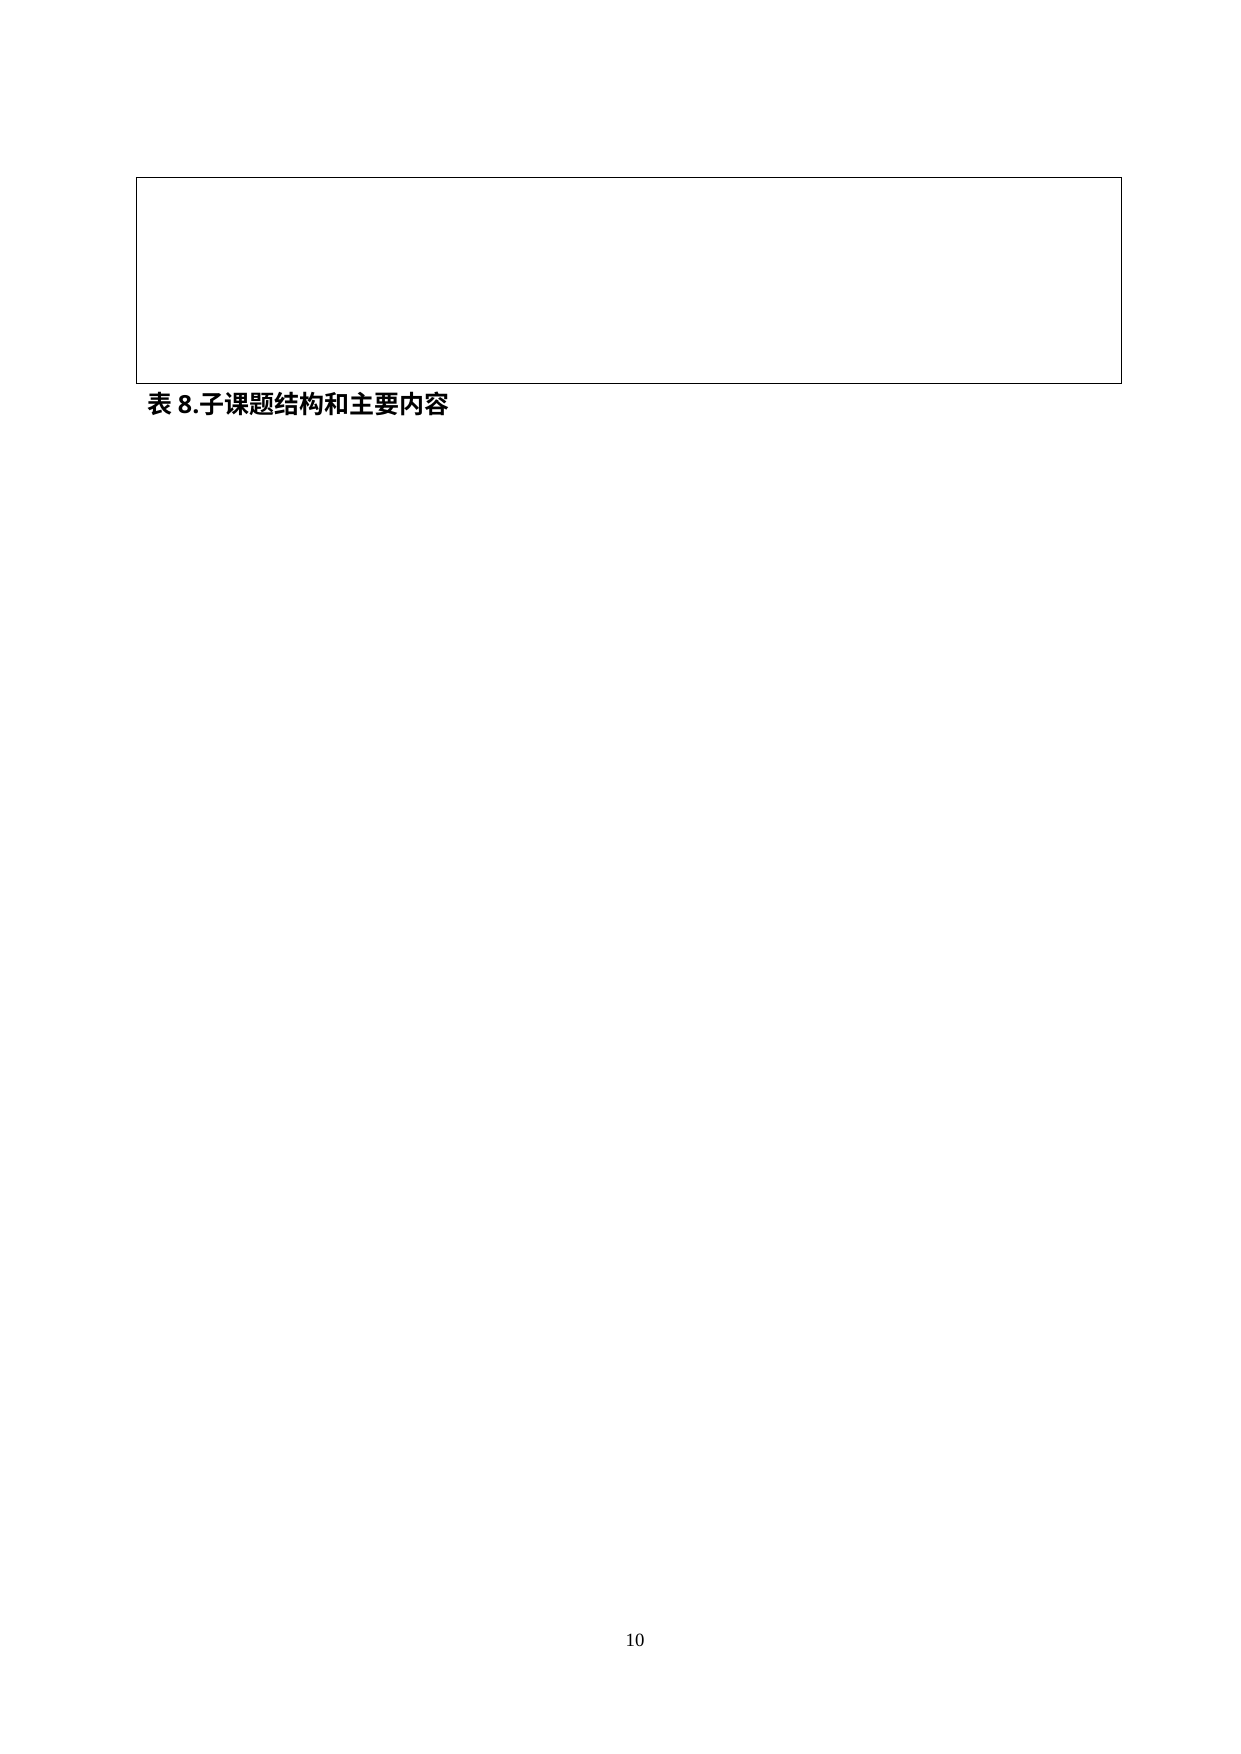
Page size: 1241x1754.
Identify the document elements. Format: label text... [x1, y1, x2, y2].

text 表8.子课题结构和主要内容 [148, 384, 1122, 421]
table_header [137, 178, 1121, 383]
